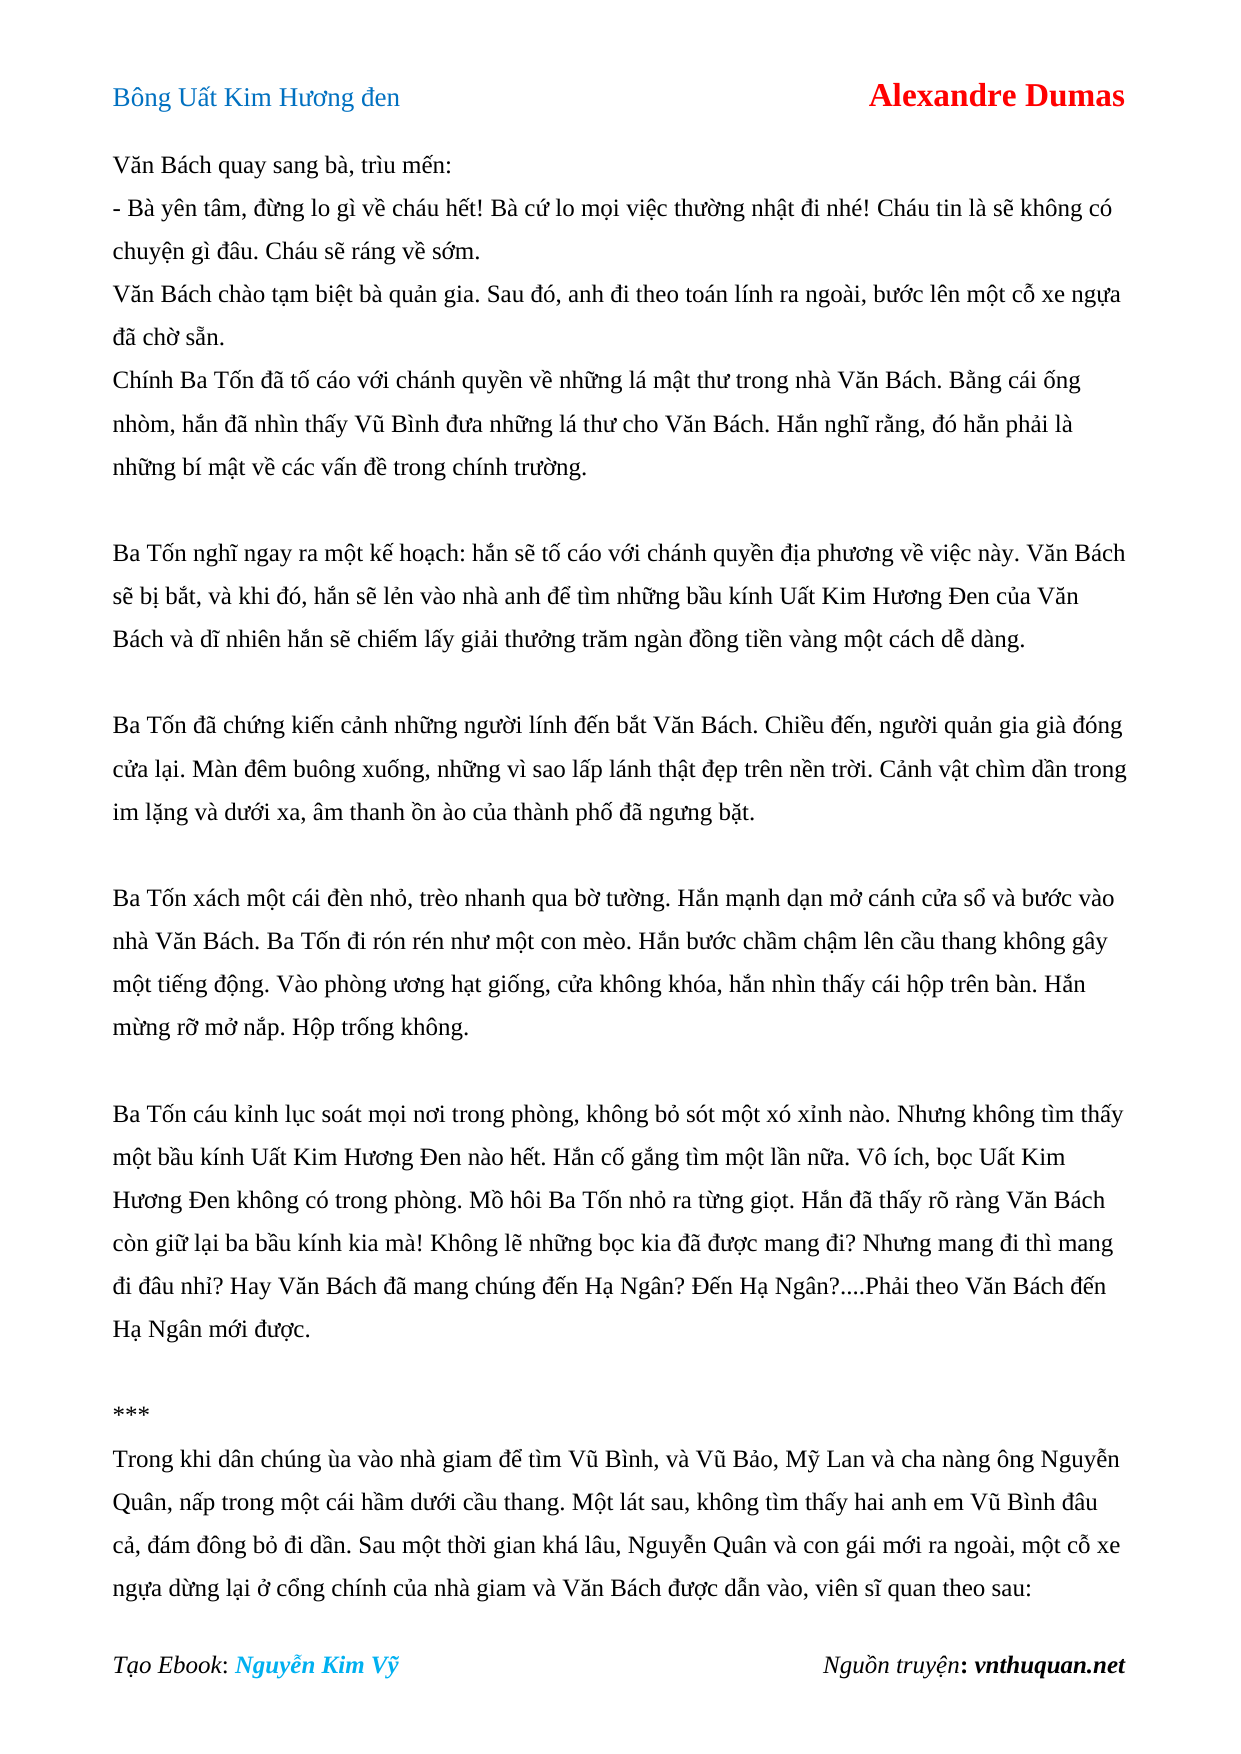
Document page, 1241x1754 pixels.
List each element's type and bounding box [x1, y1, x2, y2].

text [112, 150, 1128, 1602]
